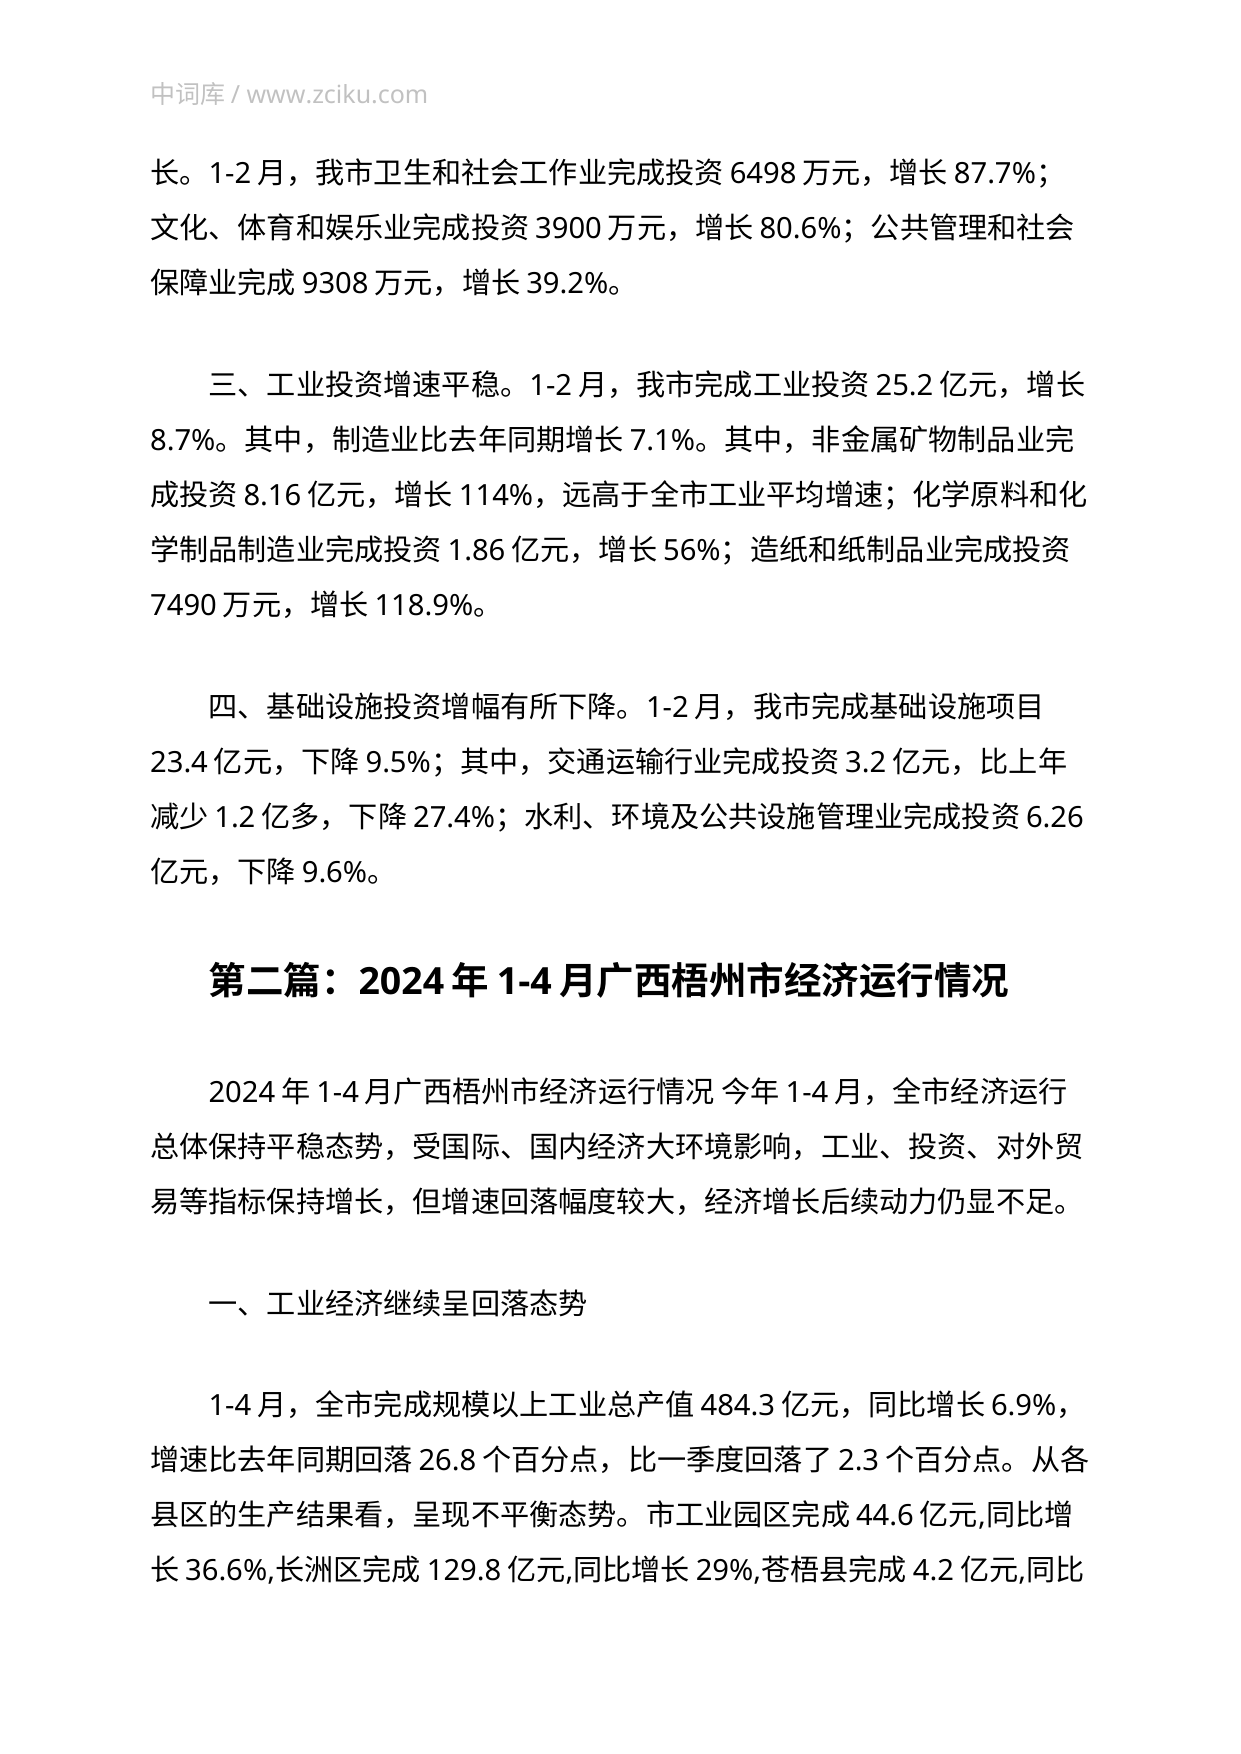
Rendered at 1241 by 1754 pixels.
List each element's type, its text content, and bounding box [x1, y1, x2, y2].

text 一、工业经济继续呈回落态势 [150, 1280, 1090, 1322]
text 2024年1-4月广西梧州市经济运行情况 今年1-4月，全市经济运行总体保持平稳态势，受国际、国内经济大环境影响，工业、投资、对外贸易等指标保持增长，但增速回落幅度较大，经济增长后续动力仍显不足。 [150, 1068, 1090, 1221]
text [150, 150, 1090, 302]
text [150, 1382, 1090, 1589]
text 三、工业投资增速平稳。1-2月，我市完成工业投资25.2亿元，增长8.7%。其中，制造业比去年同期增长7.1%。其中，非金属矿物制品业完成投资8.16亿元，增长114%，远高于全市工业平均增速；化学原料和化学制品制造业完成投资1.86亿元，增长56%；造纸和纸制品业完成投资7490万元，增长118.9%。 [150, 362, 1090, 624]
text 四、基础设施投资增幅有所下降。1-2月，我市完成基础设施项目23.4亿元，下降9.5%；其中，交通运输行业完成投资3.2亿元，比上年减少1.2亿多，下降27.4%；水利、环境及公共设施管理业完成投资6.26亿元，下降9.6%。 [150, 684, 1090, 891]
text 第二篇：2024年1-4月广西梧州市经济运行情况 [150, 951, 1090, 1005]
